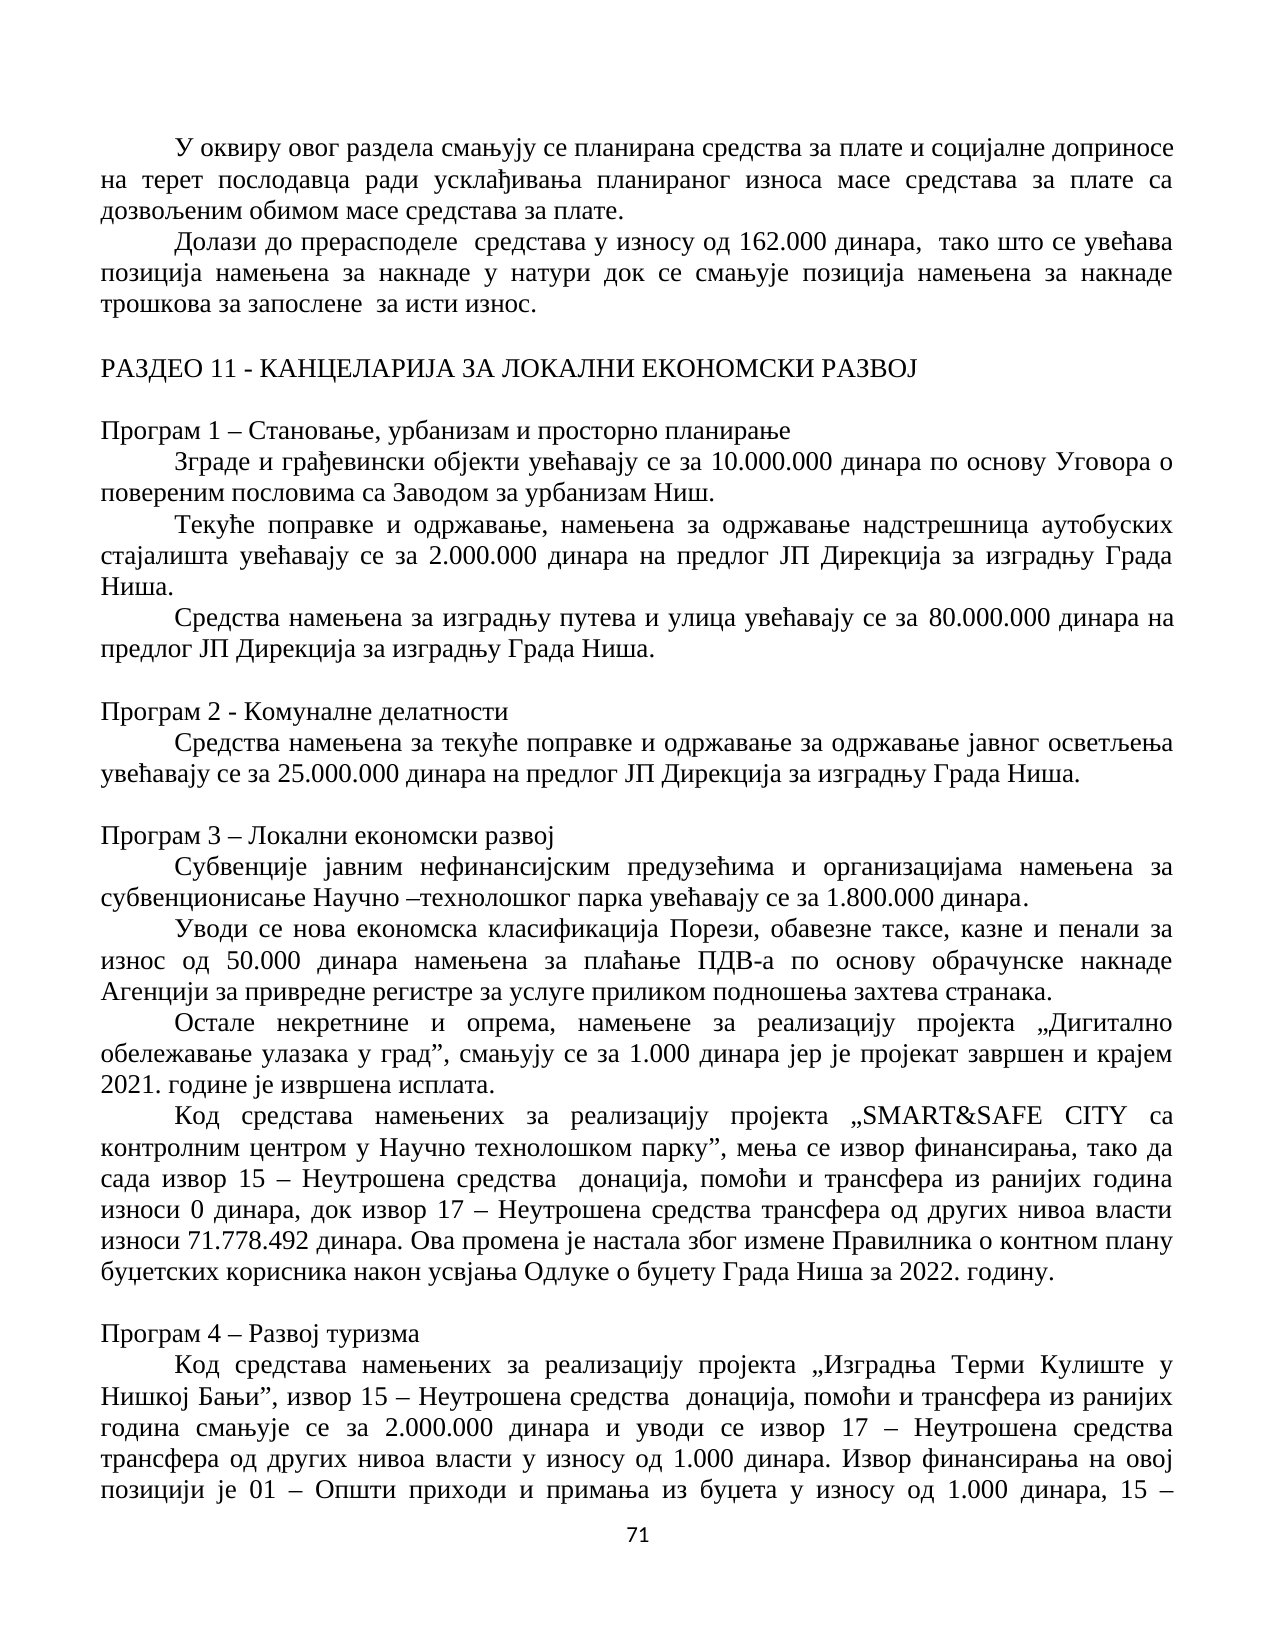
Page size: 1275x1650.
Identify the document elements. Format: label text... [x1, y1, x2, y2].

text Средства намењена за текуће поправке и одржавање за одржавање јавног осветљења увећавају се за 25.000.000 динара на предлог ЈП Дирекција за изградњу Града Ниша. [100, 726, 1174, 788]
text Програм 2 - Комуналне делатности [100, 694, 1174, 726]
text Остале некретнине и опрема, намењене за реализацију пројекта „Дигитално обележавање улазака у град”, смањују се за 1.000 динара јер је пројекат завршен и крајем 2021. године је извршена исплата. [100, 1006, 1174, 1099]
text Текуће поправке и одржавање, намењена за одржавање надстрешница аутобуских стајалишта увећавају се за 2.000.000 динара на предлог ЈП Дирекција за изградњу Града Ниша. [100, 508, 1174, 601]
text Програм 4 – Развој туризма [100, 1317, 1174, 1349]
text У оквиру овог раздела смањују се планирана средства за плате и социјалне доприносе на терет послодавца ради усклађивања планираног износа масе средстава за плате са дозвољеним обимом масе средстава за плате. [100, 132, 1174, 225]
text Програм 1 – Становање, урбанизам и просторно планирање [100, 414, 1174, 445]
text Зграде и грађевински објекти увећавају се за 10.000.000 динара по основу Уговора о повереним пословима са Заводом за урбанизам Ниш. [100, 445, 1174, 508]
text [100, 1349, 1174, 1504]
text Код средстава намењених за реализацију пројекта „SMART&SAFE CITY са контролним центром у Научно технолошком парку”, мења се извор финансирања, тако да сада извор 15 – Неутрошена средства донација, помоћи и трансфера из ранијих година износи 0 динара, док извор 17 – Неутрошена средства трансфера од других нивоа власти износи 71.778.492 динара. Ова промена је настала због измене Правилника о контном плану буџетских корисника након усвјања Одлуке о буџету Града Ниша за 2022. годину. [100, 1099, 1174, 1286]
text Субвенције јавним нефинансијским предузећима и организацијама намењена за субвенционисање Научно –технолошког парка увећавају се за 1.800.000 динара. [100, 850, 1174, 913]
text Средства намењена за изградњу путева и улица увећавају се за 80.000.000 динара на предлог ЈП Дирекција за изградњу Града Ниша. [100, 601, 1174, 663]
text РАЗДЕО 11 - КАНЦЕЛАРИЈА ЗА ЛОКАЛНИ ЕКОНОМСКИ РАЗВОЈ [100, 352, 1174, 383]
text Уводи се нова економска класификација Порези, обавезне таксе, казне и пенали за износ од 50.000 динара намењена за плаћање ПДВ-а по основу обрачунске накнаде Агенцији за привредне регистре за услуге приликом подношења захтева странака. [100, 913, 1174, 1006]
text Програм 3 – Локални економски развој [100, 819, 1174, 850]
text Долази до прерасподеле средстава у износу од 162.000 динара, тако што се увећава позиција намењена за накнаде у натури док се смањује позиција намењена за накнаде трошкова за запослене за исти износ. [100, 225, 1174, 318]
